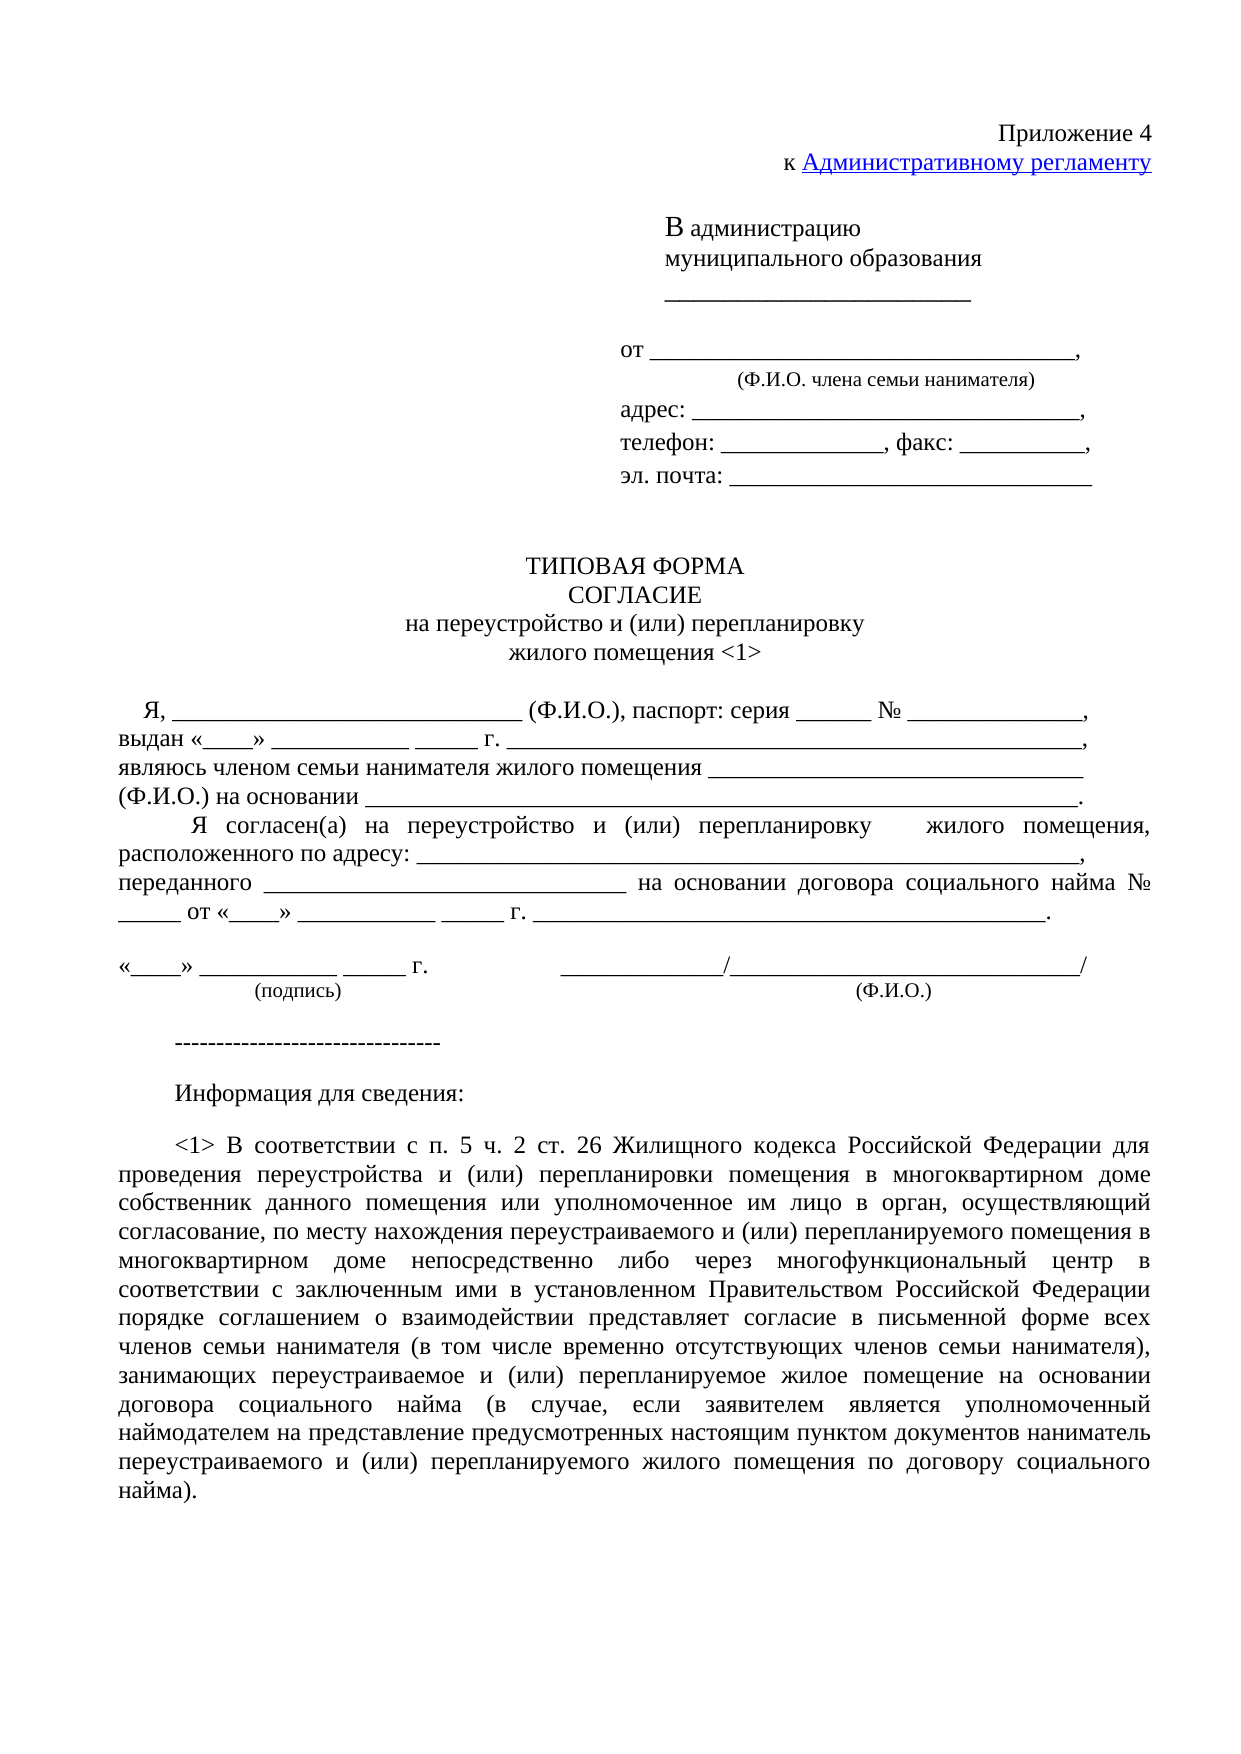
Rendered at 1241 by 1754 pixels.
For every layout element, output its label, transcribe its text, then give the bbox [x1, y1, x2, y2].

text (Ф.И.О.) на основании _________________________________________________________. [118, 781, 1152, 810]
text являюсь членом семьи нанимателя жилого помещения ______________________________ [118, 752, 1152, 781]
text -------------------------------- [118, 1027, 1152, 1055]
text <1> В соответствии с п. 5 ч. 2 ст. 26 Жилищного кодекса Российской Федерации для проведения переустройства и (или) перепланировки помещения в многоквартирном доме собственник данного помещения или уполномоченное им лицо в орган, осуществляющий согласование, по месту нахождения переустраиваемого и (или) перепланируемого помещения в многоквартирном доме непосредственно либо через многофункциональный центр в соответствии с заключенным ими в установленном Правительством Российской Федерации порядке соглашением о взаимодействии представляет согласие в письменной форме всех членов семьи нанимателя (в том числе временно отсутствующих членов семьи нанимателя), занимающих переустраиваемое и (или) перепланируемое жилое помещение на основании договора социального найма (в случае, если заявителем является уполномоченный наймодателем на представление предусмотренных настоящим пунктом документов наниматель переустраиваемого и (или) перепланируемого жилого помещения по договору социального найма). [118, 1130, 1152, 1504]
text телефон: _____________, факс: __________, [620, 427, 1152, 456]
text (подпись) (Ф.И.О.) [118, 978, 1152, 1002]
text от __________________________________, [620, 334, 1152, 362]
text к Административному регламенту [118, 147, 1152, 176]
text ТИПОВАЯ ФОРМА [118, 551, 1152, 580]
text жилого помещения <1> [118, 637, 1152, 666]
text _____________________ [118, 271, 1152, 305]
text «____» ___________ _____ г. _____________/____________________________/ [118, 950, 1152, 978]
subtitle Приложение 4 [118, 118, 1152, 147]
text эл. почта: _____________________________ [620, 460, 1152, 489]
text выдан «____» ___________ _____ г. ______________________________________________, [118, 723, 1152, 752]
text на переустройство и (или) перепланировку [118, 608, 1152, 637]
text СОГЛАСИЕ [118, 580, 1152, 608]
text (Ф.И.О. члена семьи нанимателя) [620, 367, 1152, 391]
text адрес: _______________________________, [620, 394, 1152, 423]
text В администрацию [118, 209, 1152, 243]
text переданного _____________________________ на основании договора социального найма № _____ от «____» ___________ _____ г. _________________________________________. [118, 867, 1152, 925]
text Я согласен(а) на переустройство и (или) перепланировку жилого помещения, расположенного по адресу: _____________________________________________________, [118, 810, 1152, 867]
text Информация для сведения: [118, 1078, 1152, 1107]
text Я, ____________________________ (Ф.И.О.), паспорт: серия ______ № ______________, [118, 695, 1152, 723]
text муниципального образования [118, 243, 1152, 271]
